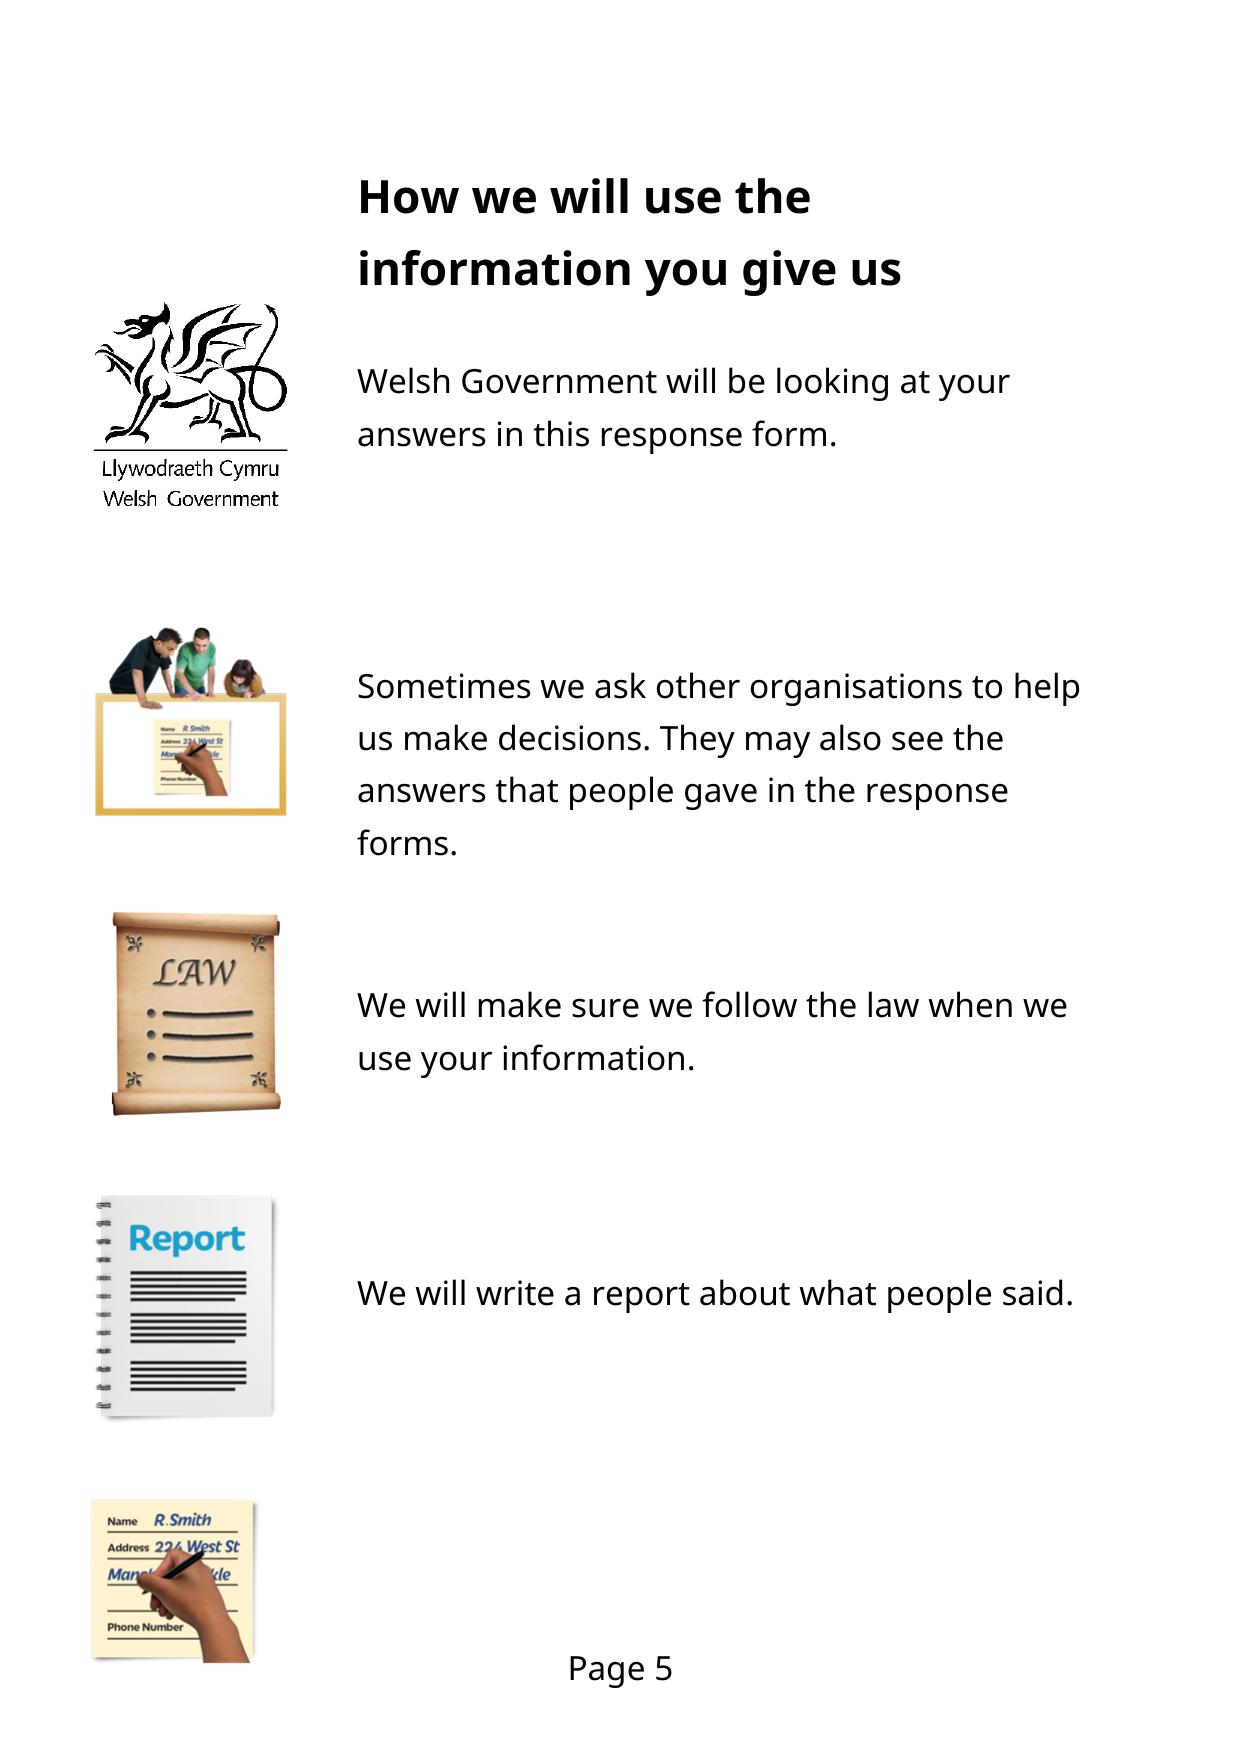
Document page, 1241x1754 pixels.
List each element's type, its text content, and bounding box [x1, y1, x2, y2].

picture [93, 302, 288, 506]
picture [90, 620, 292, 822]
text We will write a report about what people said. [357, 1270, 1090, 1316]
text Welsh Government will be looking at your answers in this response form. [357, 358, 1090, 456]
text We will make sure we follow the law when we use your information. [357, 982, 1090, 1080]
picture [111, 912, 281, 1116]
text Sometimes we ask other organisations to help us make decisions. They may also see the answers that people gave in the response forms. [357, 663, 1090, 865]
text How we will use the information you give us [357, 165, 1090, 299]
picture [83, 1488, 262, 1667]
picture [71, 1190, 307, 1425]
